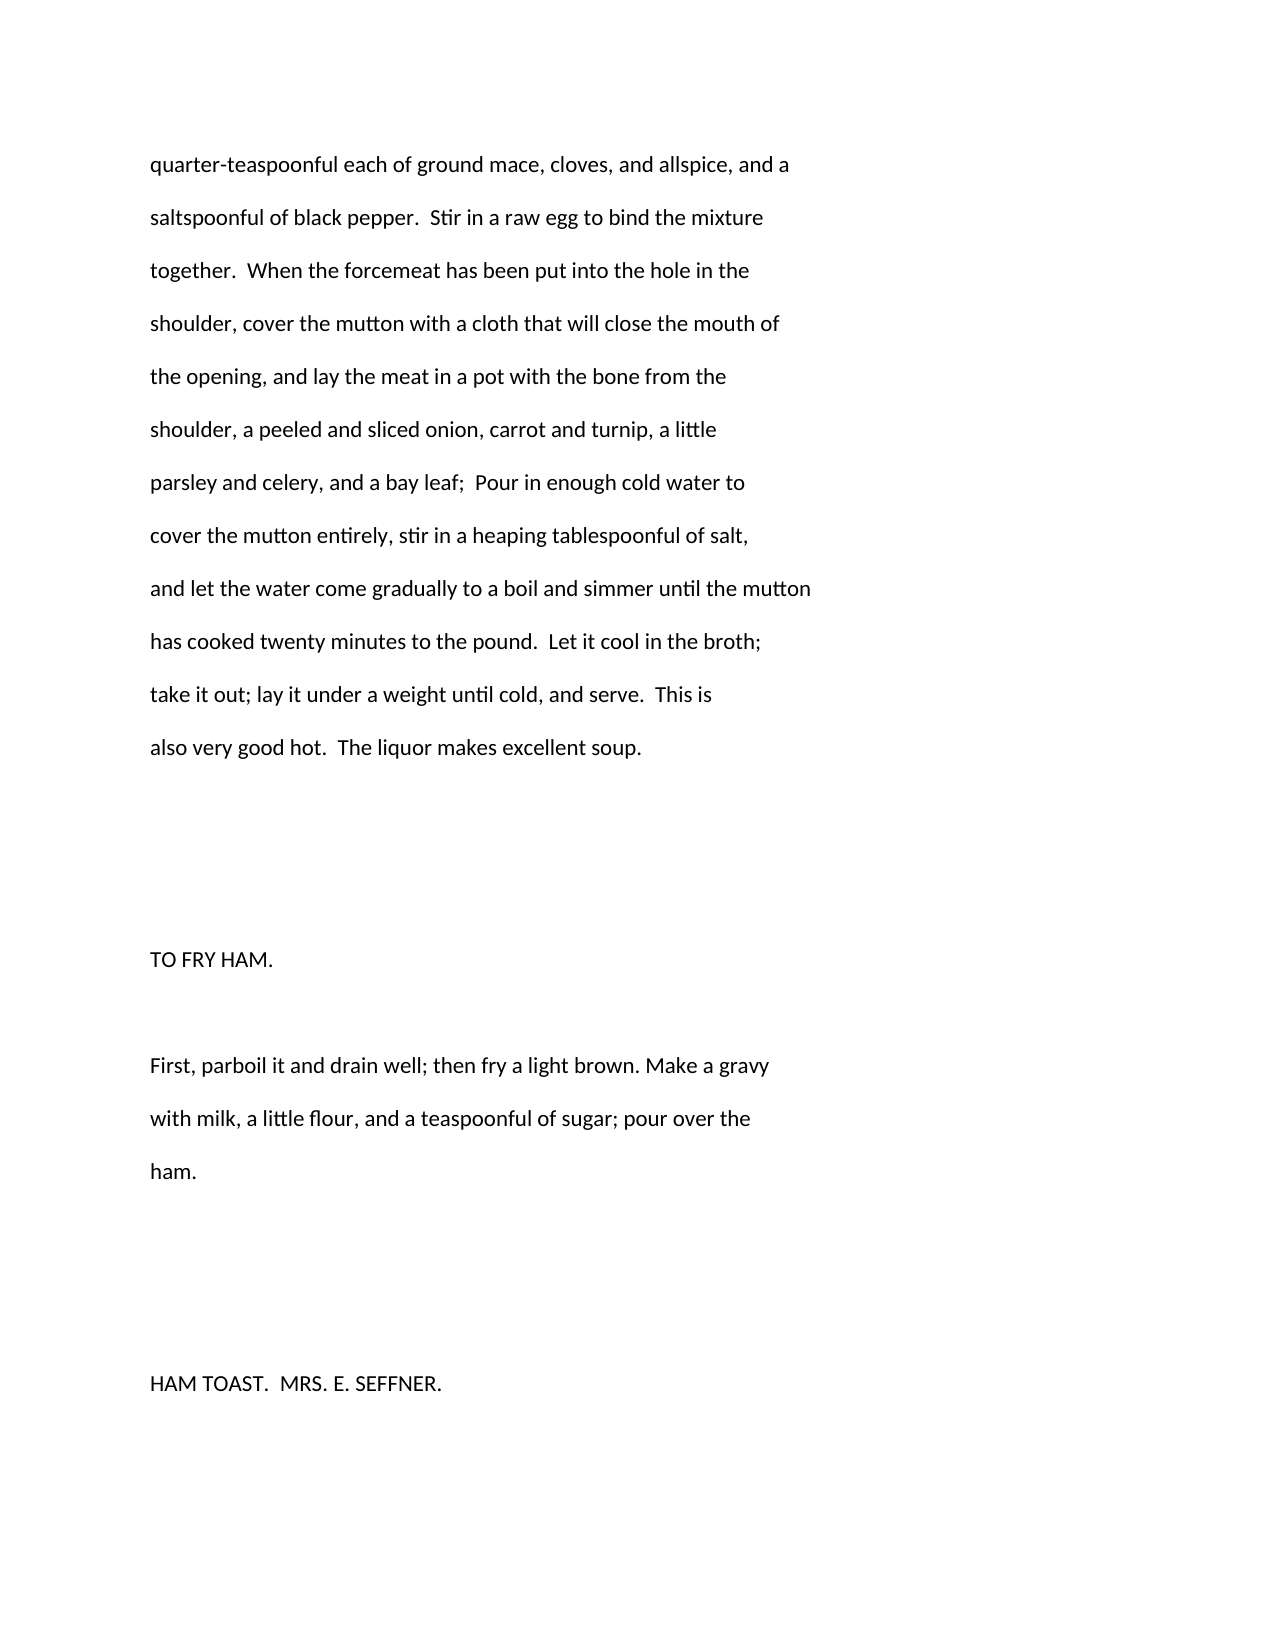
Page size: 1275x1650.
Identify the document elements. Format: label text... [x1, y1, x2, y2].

text cover the mutton entirely, stir in a heaping tablespoonful of salt, [150, 521, 1125, 549]
text has cooked twenty minutes to the pound. Let it cool in the broth; [150, 627, 1125, 655]
text together. When the forcemeat has been put into the hole in the [150, 256, 1125, 284]
text with milk, a little flour, and a teaspoonful of sugar; pour over the [150, 1104, 1125, 1132]
text shoulder, cover the mutton with a cloth that will close the mouth of [150, 309, 1125, 337]
text parsley and celery, and a bay leaf; Pour in enough cold water to [150, 468, 1125, 496]
text shoulder, a peeled and sliced onion, carrot and turnip, a little [150, 415, 1125, 443]
text quarter-teaspoonful each of ground mace, cloves, and allspice, and a [150, 150, 1125, 178]
text ham. [150, 1157, 1125, 1185]
text TO FRY HAM. [150, 945, 1125, 973]
text take it out; lay it under a weight until cold, and serve. This is [150, 680, 1125, 708]
text First, parboil it and drain well; then fry a light brown. Make a gravy [150, 1051, 1125, 1079]
text saltspoonful of black pepper. Stir in a raw egg to bind the mixture [150, 203, 1125, 231]
text and let the water come gradually to a boil and simmer until the mutton [150, 574, 1125, 602]
text the opening, and lay the meat in a pot with the bone from the [150, 362, 1125, 390]
text HAM TOAST. MRS. E. SEFFNER. [150, 1369, 1125, 1397]
text also very good hot. The liquor makes excellent soup. [150, 733, 1125, 761]
